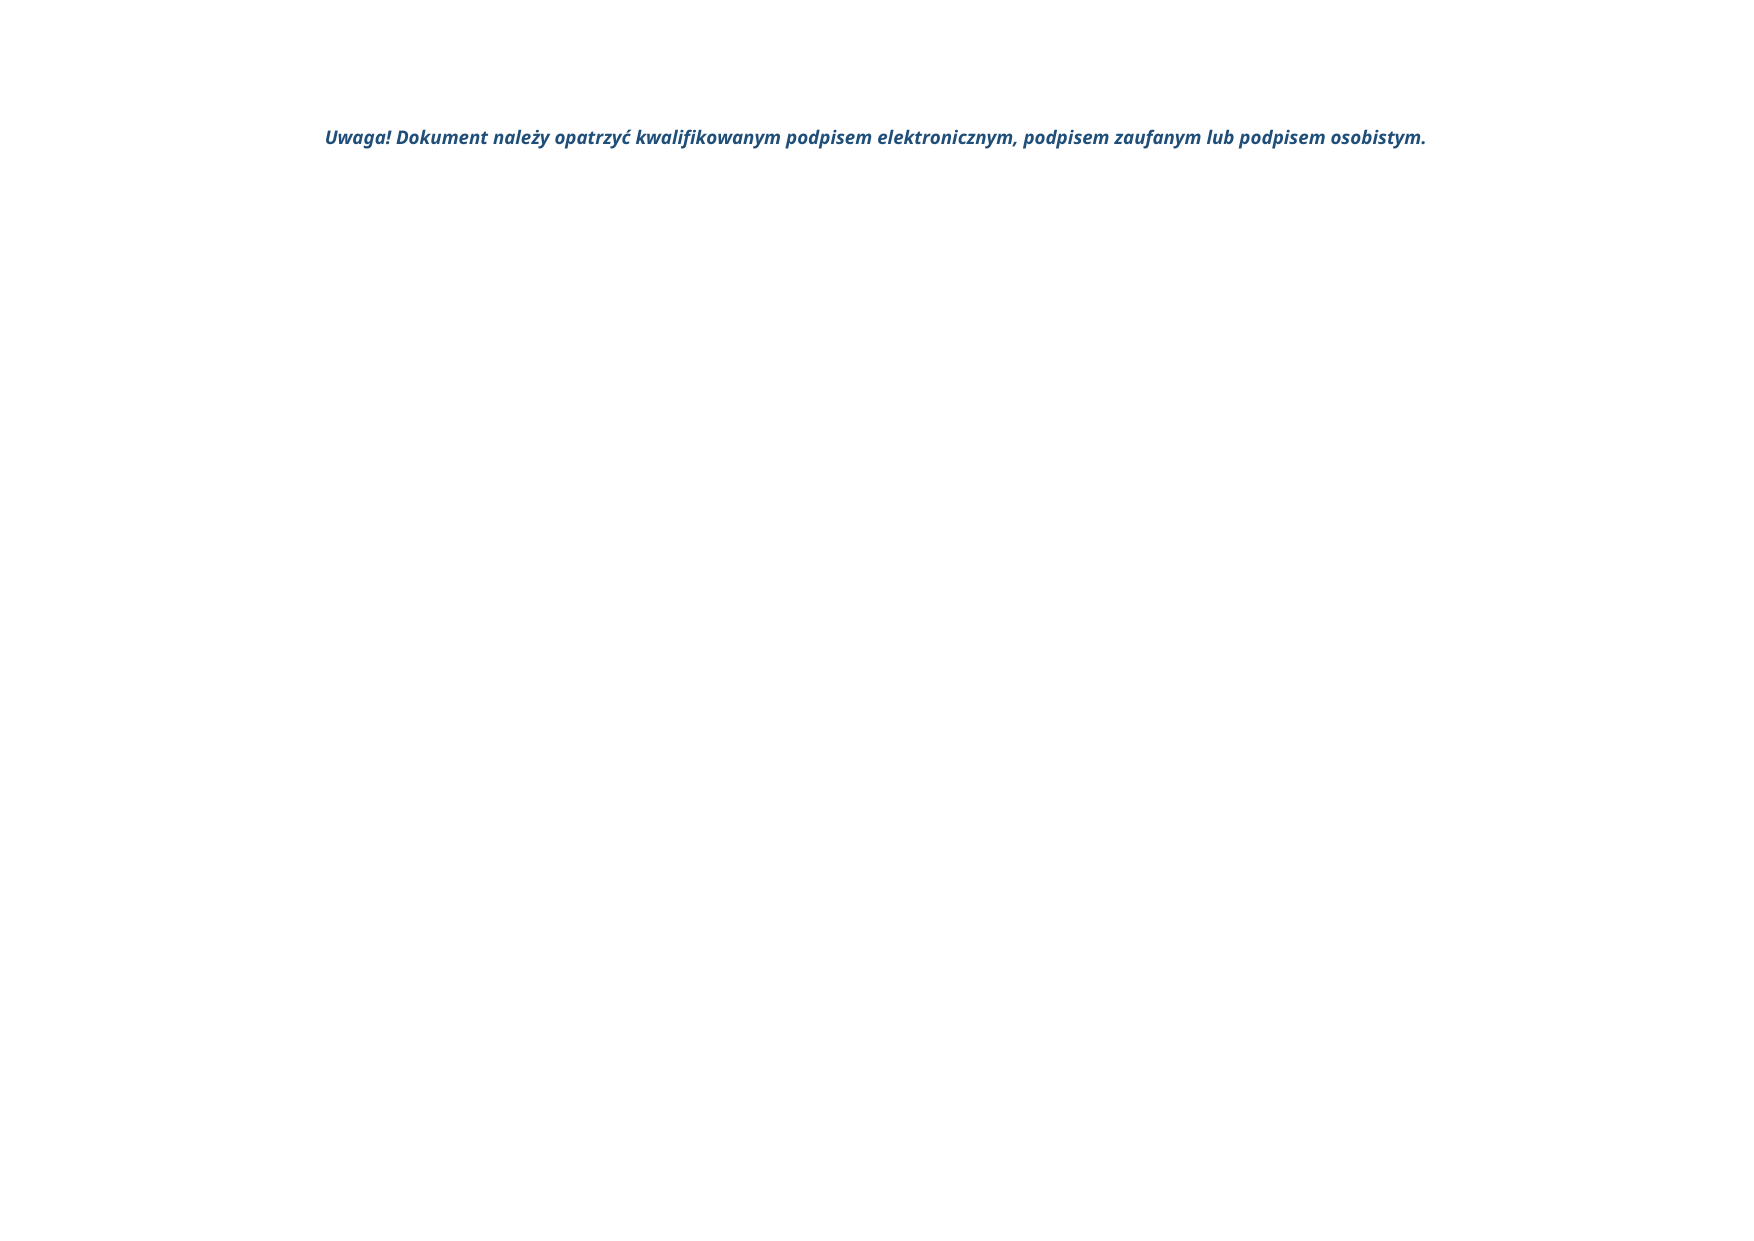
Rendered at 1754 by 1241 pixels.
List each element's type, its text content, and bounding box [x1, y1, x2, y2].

text Uwaga! Dokument należy opatrzyć kwalifikowanym podpisem elektronicznym, podpisem zaufanym lub podpisem osobistym. [148, 124, 1606, 150]
